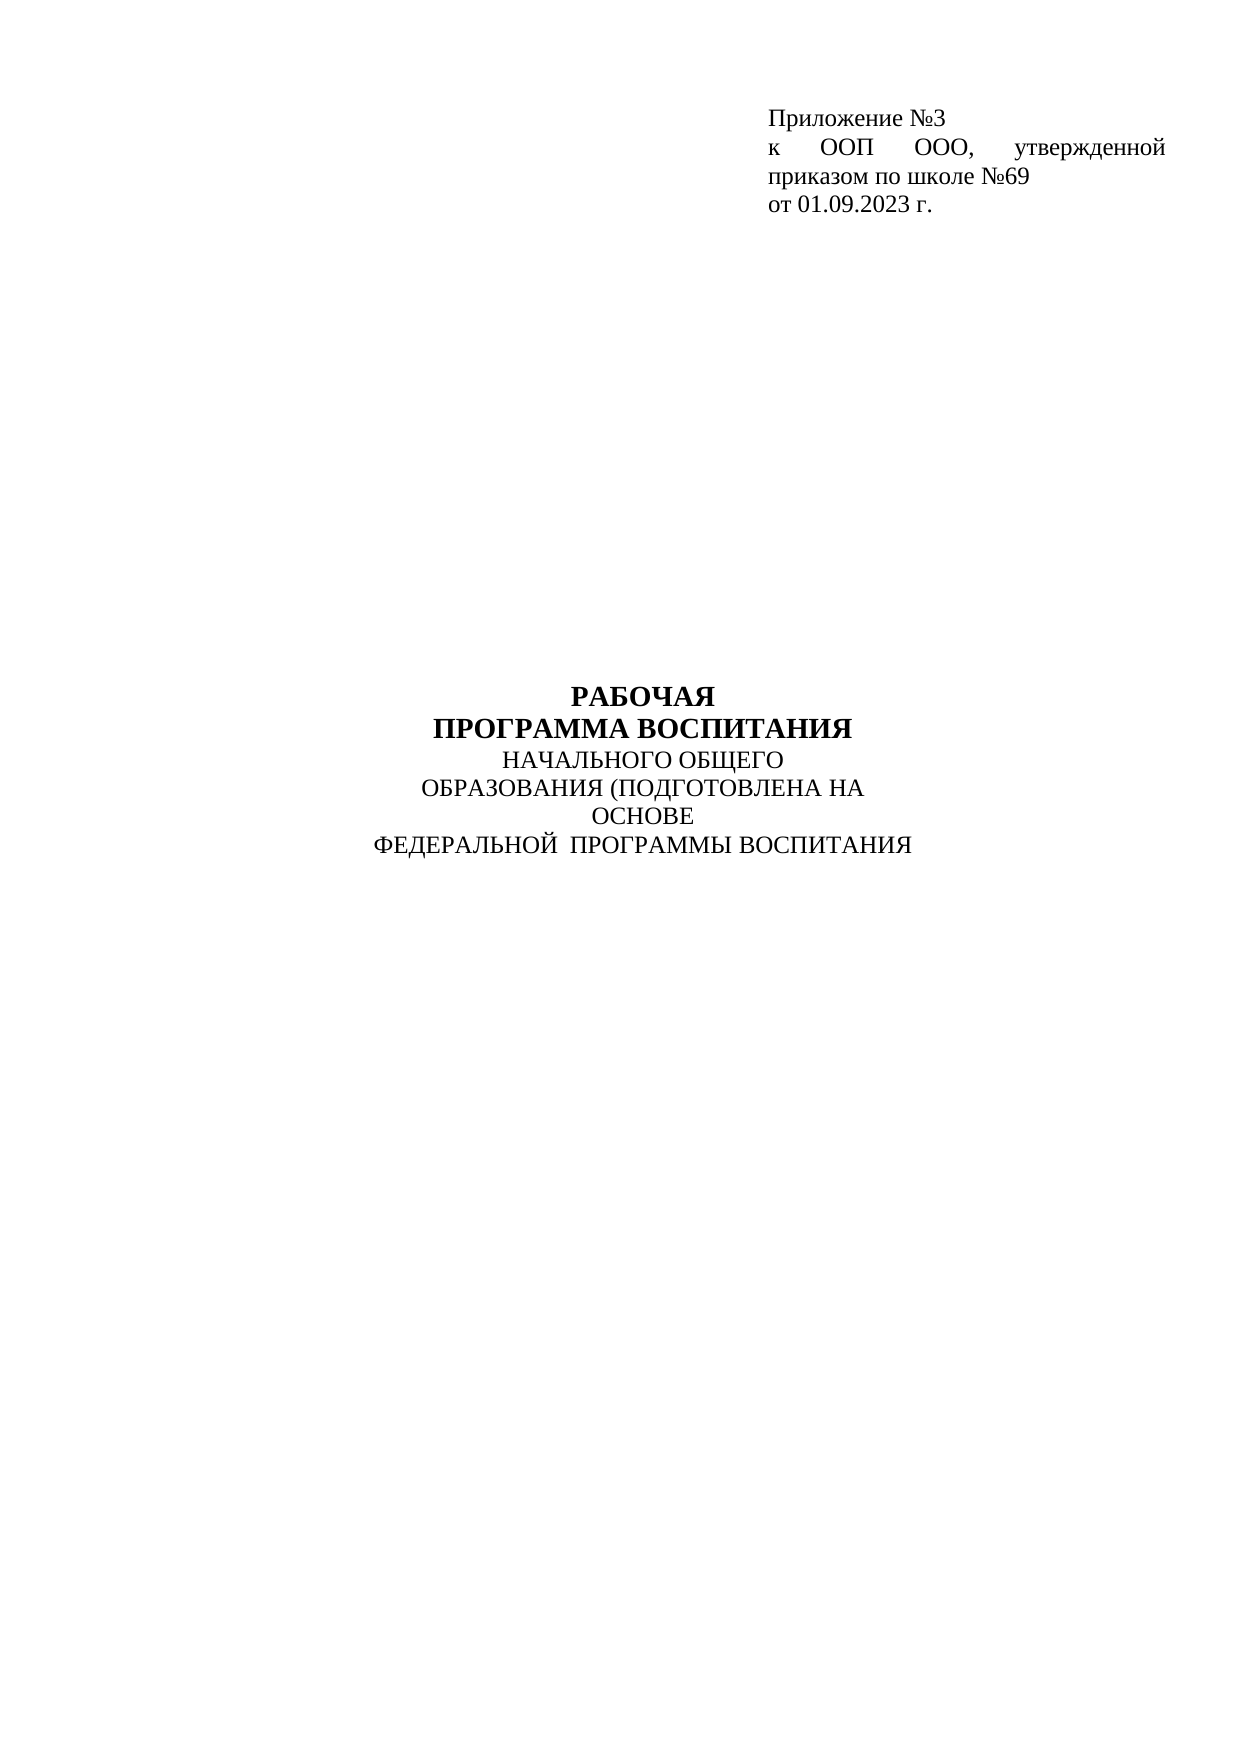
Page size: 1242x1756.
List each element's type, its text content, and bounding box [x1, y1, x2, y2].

text ПРОГРАММА ВОСПИТАНИЯ НАЧАЛЬНОГО ОБЩЕГО ОБРАЗОВАНИЯ (ПОДГОТОВЛЕНА НА ОСНОВЕ [414, 712, 871, 830]
text ФЕДЕРАЛЬНОЙ ПРОГРАММЫ ВОСПИТАНИЯ [371, 830, 914, 859]
text РАБОЧАЯ [371, 679, 914, 712]
text Приложение №3 [768, 103, 1208, 132]
text к ООП ООО, утвержденной приказом по школе №69 [768, 132, 1168, 189]
text от 01.09.2023 г. [768, 189, 1208, 218]
